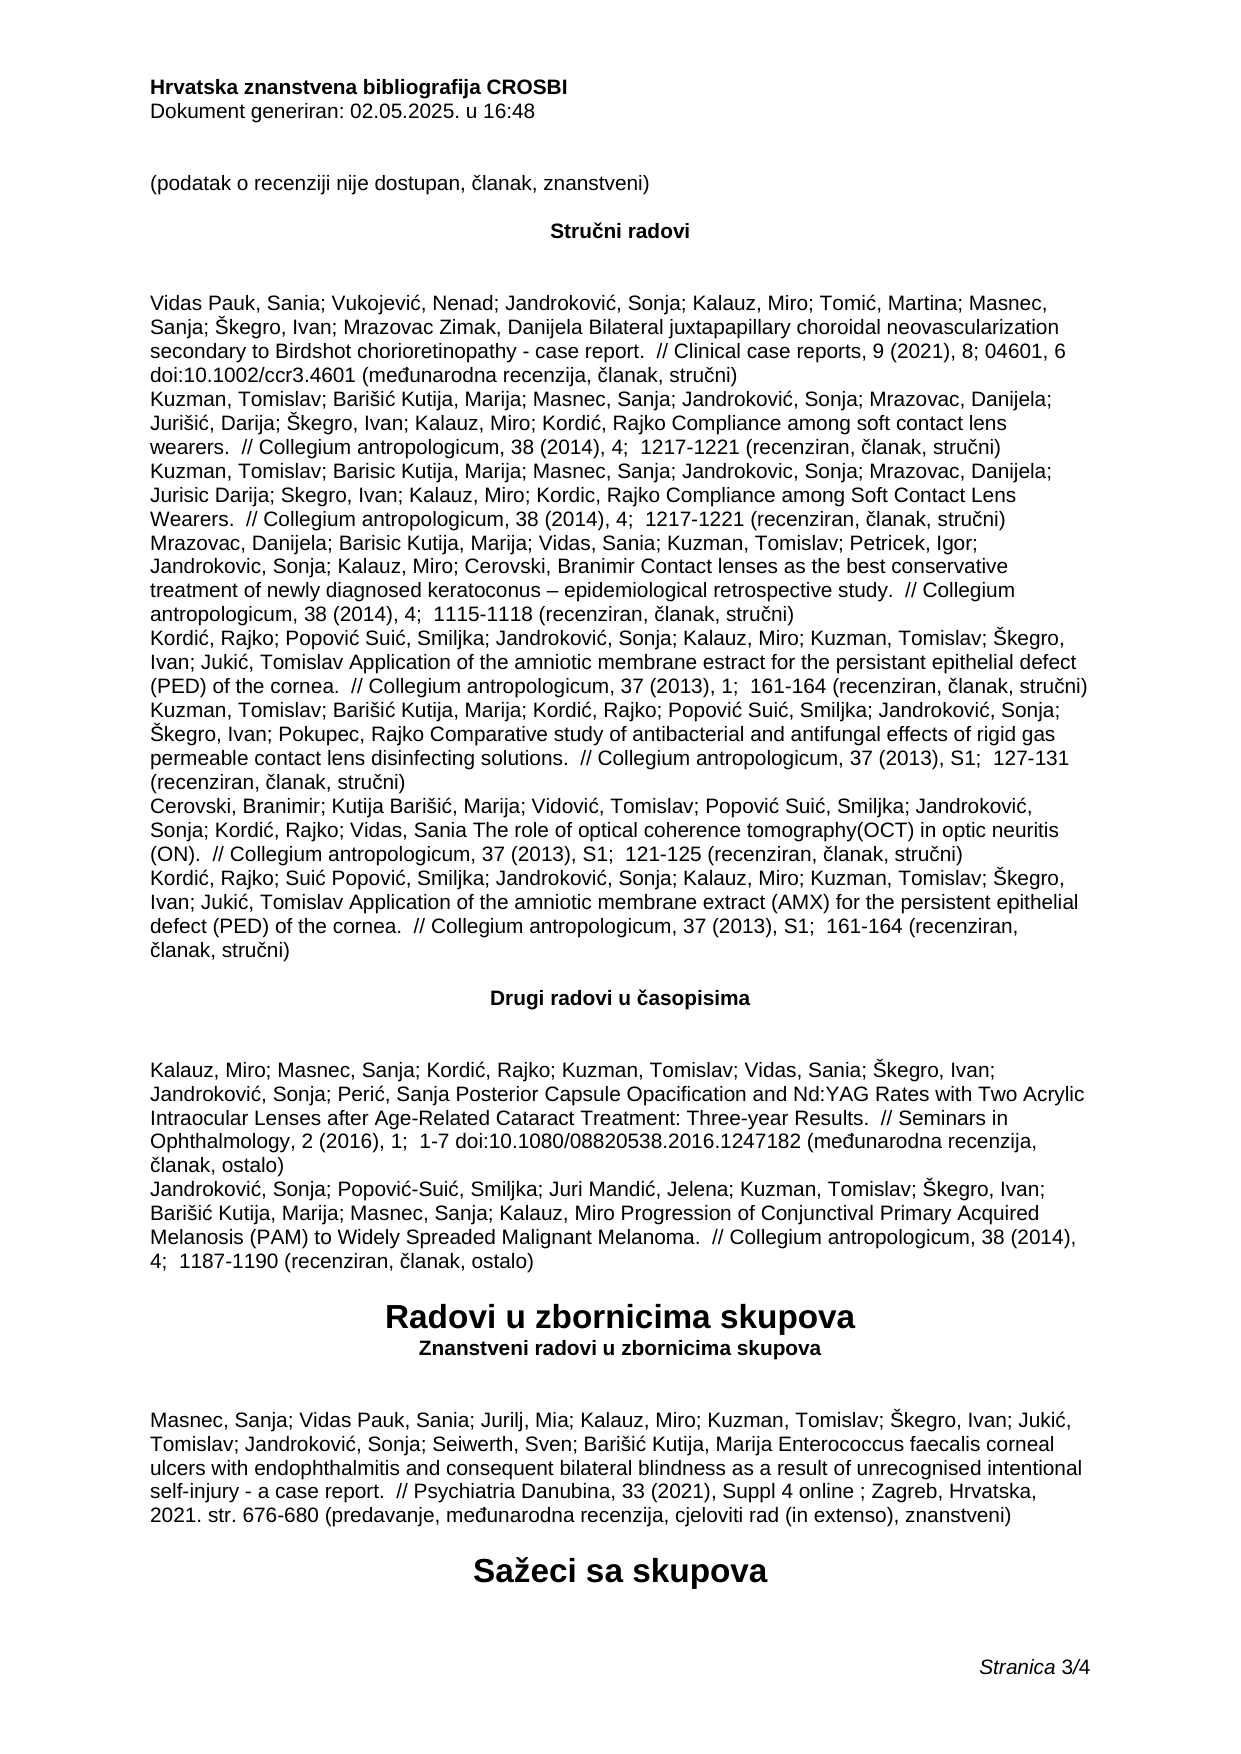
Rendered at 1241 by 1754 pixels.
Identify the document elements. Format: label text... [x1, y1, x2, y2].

text Masnec, Sanja; Vidas Pauk, Sania; Jurilj, Mia; Kalauz, Miro; Kuzman, Tomislav; Škegro, Ivan; Jukić, Tomislav; Jandroković, Sonja; Seiwerth, Sven; Barišić Kutija, Marija [150, 1407, 1090, 1527]
text Mrazovac, Danijela; Barisic Kutija, Marija; Vidas, Sania; Kuzman, Tomislav; Petricek, Igor; Jandrokovic, Sonja; Kalauz, Miro; Cerovski, Branimir [150, 530, 1090, 626]
subtitle Znanstveni radovi u zbornicima skupova [150, 1336, 1090, 1359]
text Vidas Pauk, Sania; Vukojević, Nenad; Jandroković, Sonja; Kalauz, Miro; Tomić, Martina; Masnec, Sanja; Škegro, Ivan; Mrazovac Zimak, Danijela [150, 291, 1090, 387]
subtitle Stručni radovi [150, 219, 1090, 243]
text Cerovski, Branimir; Kutija Barišić, Marija; Vidović, Tomislav; Popović Suić, Smiljka; Jandroković, Sonja; Kordić, Rajko; Vidas, Sania [150, 794, 1090, 866]
subtitle Sažeci sa skupova [150, 1551, 1090, 1589]
text Kuzman, Tomislav; Barišić Kutija, Marija; Masnec, Sanja; Jandroković, Sonja; Mrazovac, Danijela; Jurišić, Darija; Škegro, Ivan; Kalauz, Miro; Kordić, Rajko [150, 387, 1090, 458]
subtitle Radovi u zbornicima skupova [150, 1297, 1090, 1336]
text Kuzman, Tomislav; Barišić Kutija, Marija; Kordić, Rajko; Popović Suić, Smiljka; Jandroković, Sonja; Škegro, Ivan; Pokupec, Rajko [150, 698, 1090, 794]
text Kordić, Rajko; Suić Popović, Smiljka; Jandroković, Sonja; Kalauz, Miro; Kuzman, Tomislav; Škegro, Ivan; Jukić, Tomislav [150, 866, 1090, 962]
text Kuzman, Tomislav; Barisic Kutija, Marija; Masnec, Sanja; Jandrokovic, Sonja; Mrazovac, Danijela; Jurisic Darija; Skegro, Ivan; Kalauz, Miro; Kordic, Rajko [150, 458, 1090, 530]
text Kalauz, Miro; Masnec, Sanja; Kordić, Rajko; Kuzman, Tomislav; Vidas, Sania; Škegro, Ivan; Jandroković, Sonja; Perić, Sanja [150, 1057, 1090, 1177]
text Kordić, Rajko; Popović Suić, Smiljka; Jandroković, Sonja; Kalauz, Miro; Kuzman, Tomislav; Škegro, Ivan; Jukić, Tomislav [150, 626, 1090, 698]
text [150, 171, 1090, 195]
text Jandroković, Sonja; Popović-Suić, Smiljka; Juri Mandić, Jelena; Kuzman, Tomislav; Škegro, Ivan; Barišić Kutija, Marija; Masnec, Sanja; Kalauz, Miro [150, 1177, 1090, 1273]
subtitle Drugi radovi u časopisima [150, 986, 1090, 1009]
